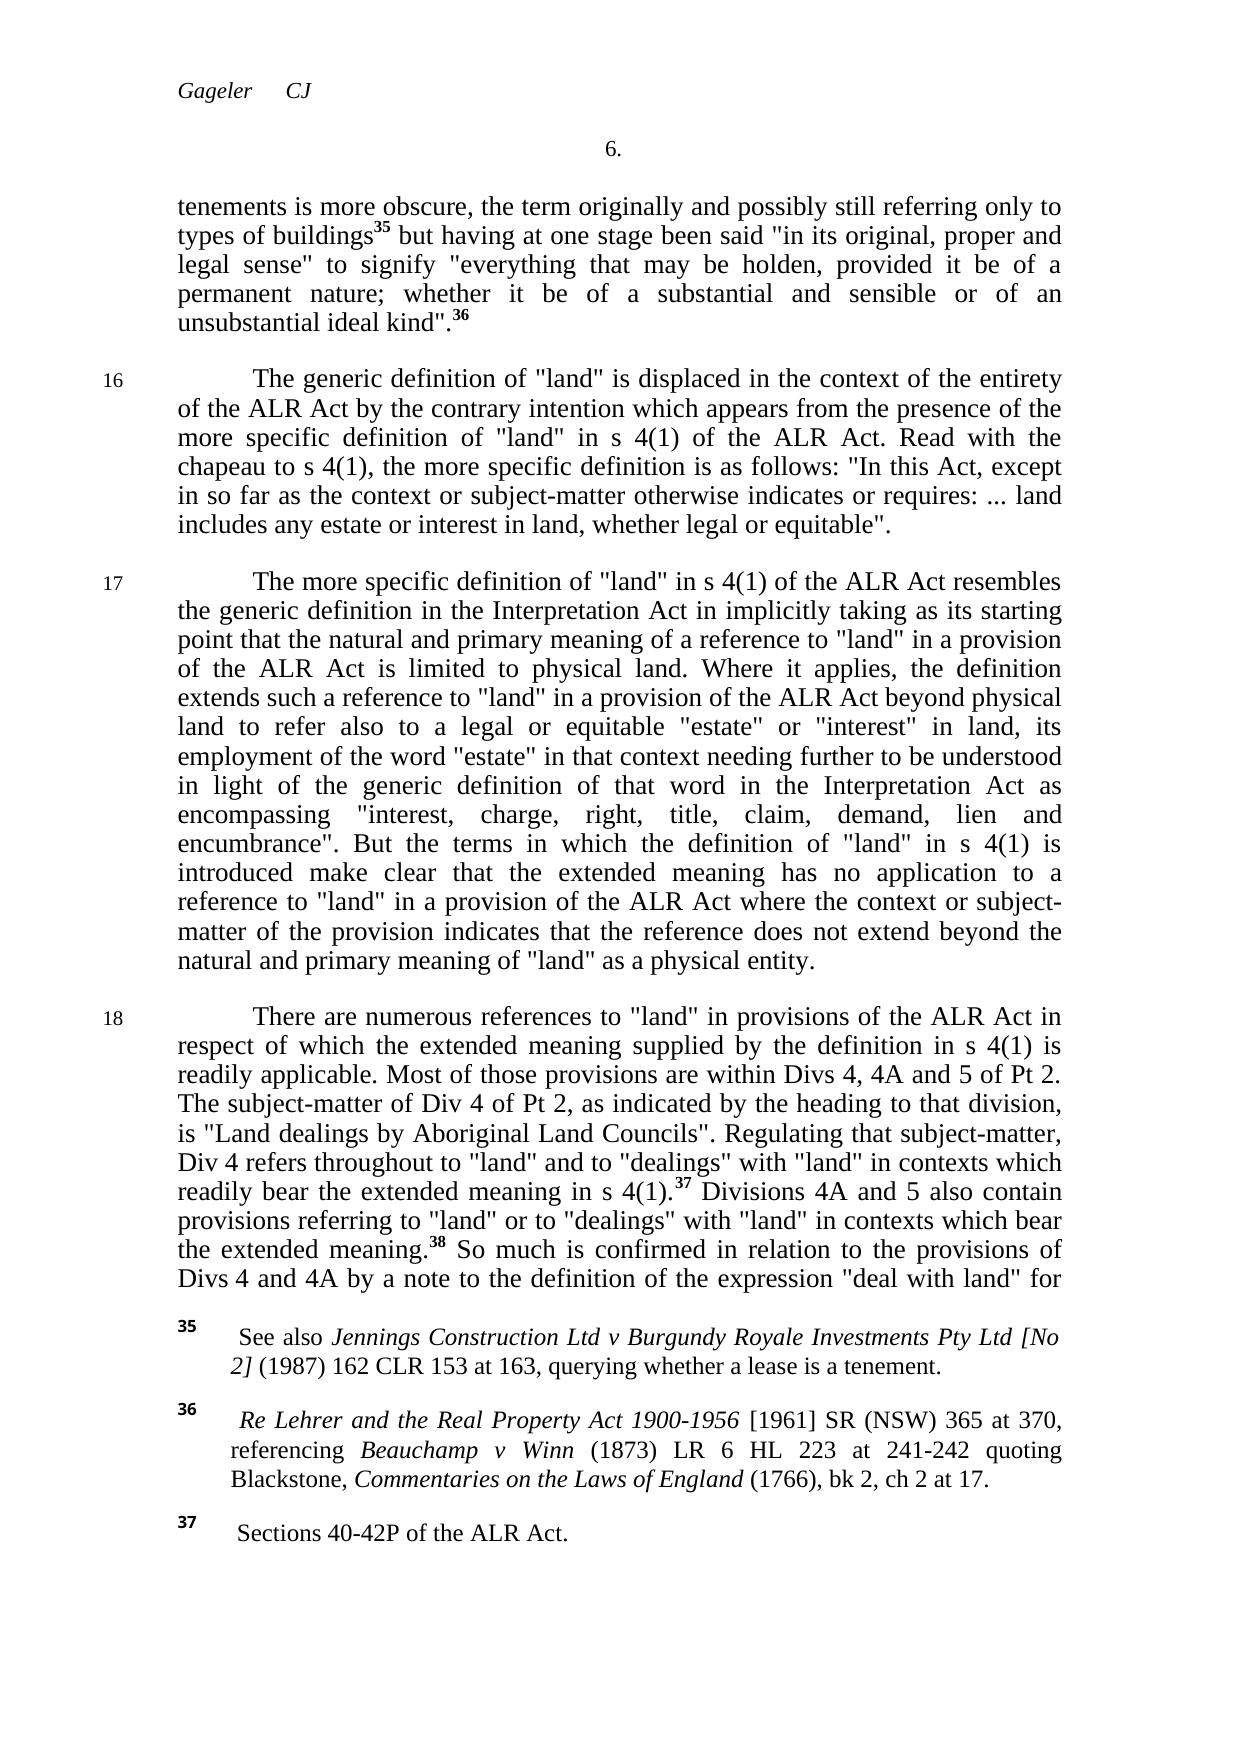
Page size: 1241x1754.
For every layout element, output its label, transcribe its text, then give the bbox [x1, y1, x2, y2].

list The more specific definition of "land" in s 4(1) of the ALR Act resembles the generic definition in the Interpretation Act in implicitly taking as its starting point that the natural and primary meaning of a reference to "land" in a provision of the ALR Act is limited to physical land. Where it applies, the definition extends such a reference to "land" in a provision of the ALR Act beyond physical land to refer also to a legal or equitable "estate" or "interest" in land, its employment of the word "estate" in that context needing further to be understood in light of the generic definition of that word in the Interpretation Act as encompassing "interest, charge, right, title, claim, demand, lien and encumbrance". But the terms in which the definition of "land" in s 4(1) is introduced make clear that the extended meaning has no application to a reference to "land" in a provision of the ALR Act where the context or subject-matter of the provision indicates that the reference does not extend beyond the natural and primary meaning of "land" as a physical entity. [102, 567, 1063, 975]
list The generic definition of "land" is displaced in the context of the entirety of the ALR Act by the contrary intention which appears from the presence of the more specific definition of "land" in s 4(1) of the ALR Act. Read with the chapeau to s 4(1), the more specific definition is as follows: "In this Act, except in so far as the context or subject-matter otherwise indicates or requires: ... land includes any estate or interest in land, whether legal or equitable". [102, 364, 1063, 539]
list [102, 1002, 1063, 1294]
list Expressed as it is to be no more than inclusive, the generic definition of "land" implicitly treats "the physical substance" as "the natural and primary meaning of the word" and operates as "merely extending" that natural and primary meaning. The references to messuages (houses together with their curtilages) and corporeal hereditaments ("substantial and permanent objects") are references to physical characteristics of the physical land. The reference to incorporeal hereditaments ("creatures of the mind" which "exist only in contemplation" examples of which are easements and profits à prendre) is a reference to legal or equitable rights in relation to the same physical land, as are the references to any tenure and to any estate or interest in the land. The reference to incorporeal hereditaments therefore imports into the definition "every interest which in law is, or savours of, realty". The reference to tenements is more obscure, the term originally and possibly still referring only to types of buildings but having at one stage been said "in its original, proper and legal sense" to signify "everything that may be holden, provided it be of a permanent nature; whether it be of a substantial and sensible or of an unsubstantial ideal kind". [102, 192, 1063, 337]
